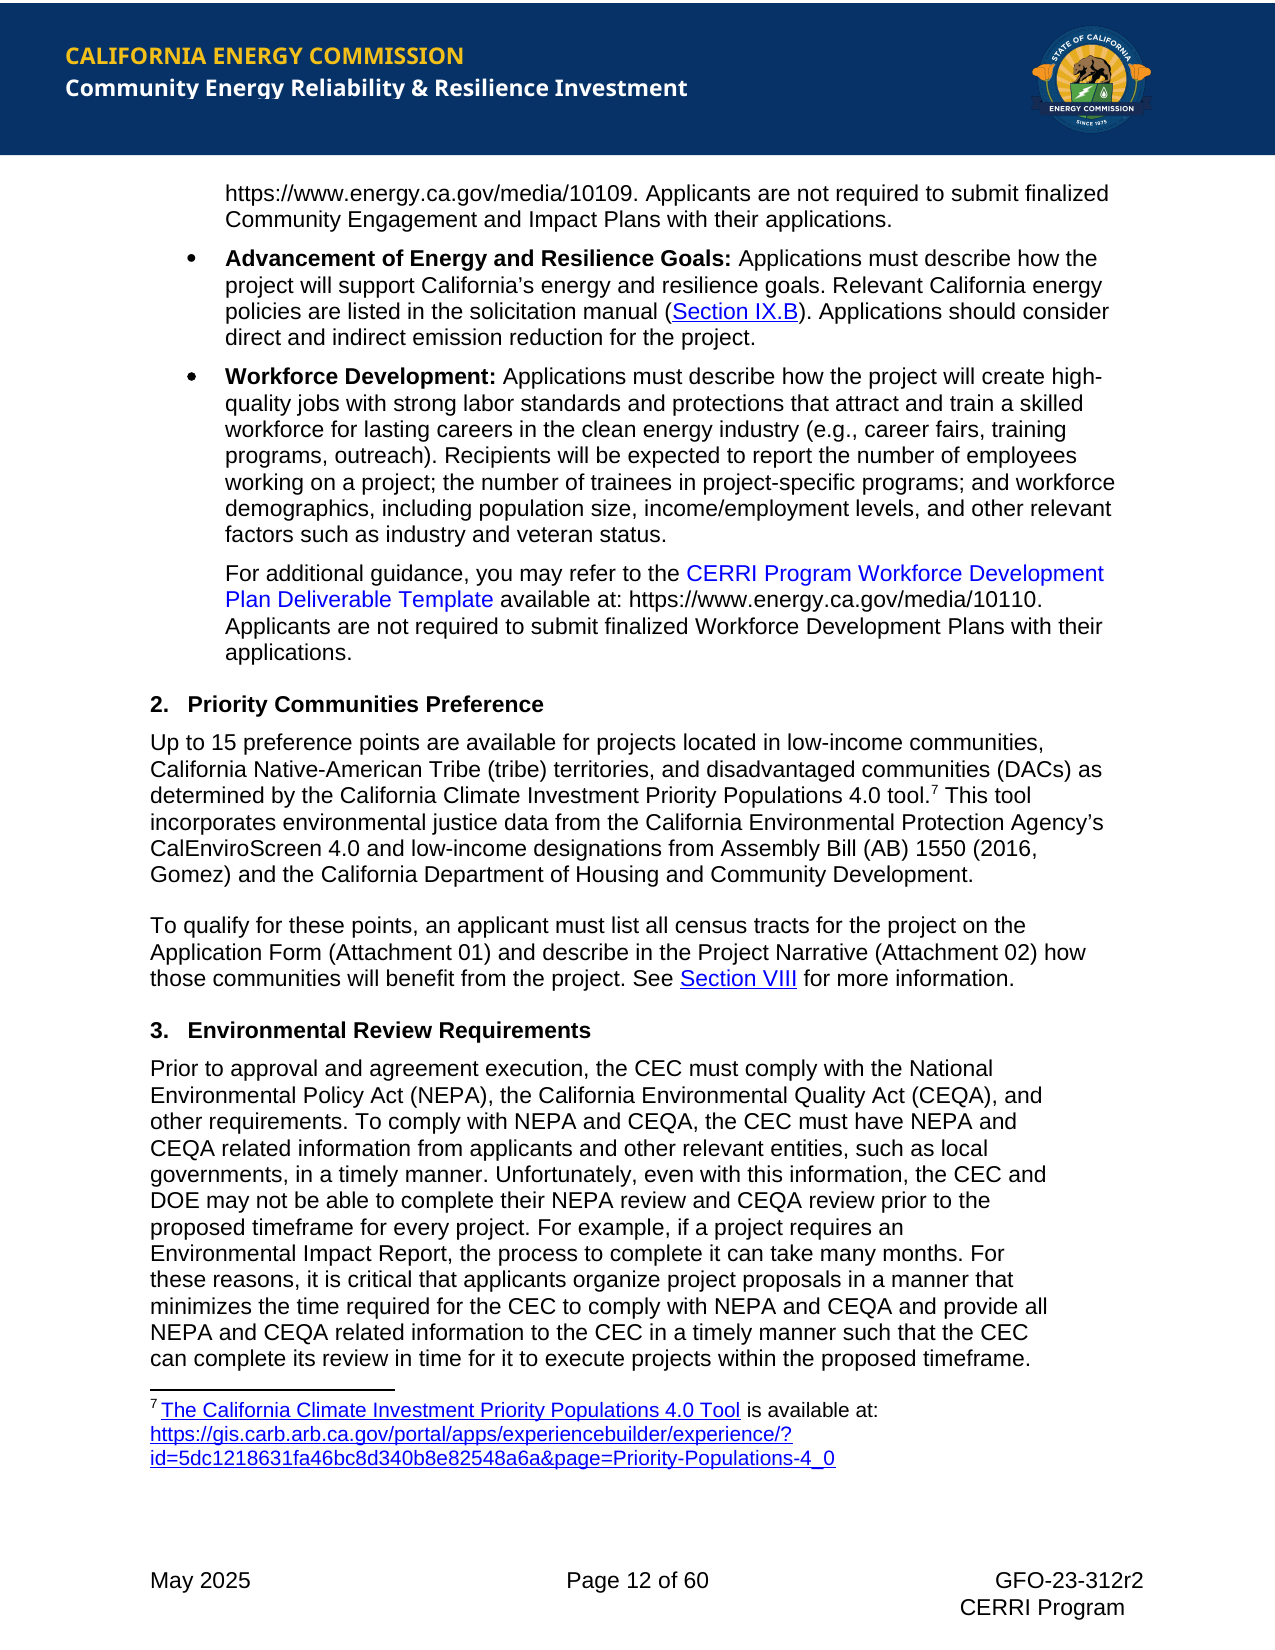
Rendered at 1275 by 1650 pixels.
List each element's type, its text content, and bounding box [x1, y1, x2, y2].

subtitle Advancement of Energy and Resilience Goals: Applications must describe how the project will support California’s energy and resilience goals. Relevant California energy policies are listed in the solicitation manual (Section IX.B). Applications should consider direct and indirect emission reduction for the project. [187, 245, 1111, 351]
text Up to 15 preference points are available for projects located in low-income communities, California Native-American Tribe (tribe) territories, and disadvantaged communities (DACs) as determined by the California Climate Investment Priority Populations 4.0 tool. This tool incorporates environmental justice data from the California Environmental Protection Agency’s CalEnviroScreen 4.0 and low-income designations from Assembly Bill (AB) 1550 (2016, Gomez) and the California Department of Housing and Community Development. [150, 729, 1111, 887]
text For additional guidance, you may refer to the CERRI Program Workforce Development Plan Deliverable Template available at: https://www.energy.ca.gov/media/10110. Applicants are not required to submit finalized Workforce Development Plans with their applications. [225, 560, 1125, 666]
subtitle Environmental Review Requirements [150, 1017, 1125, 1043]
list Workforce Development: Applications must describe how the project will create high-quality jobs with strong labor standards and protections that attract and train a skilled workforce for lasting careers in the clean energy industry (e.g., career fairs, training programs, outreach). Recipients will be expected to report the number of employees working on a project; the number of trainees in project-specific programs; and workforce demographics, including population size, income/employment levels, and other relevant factors such as industry and veteran status. [187, 363, 1125, 548]
text Prior to approval and agreement execution, the CEC must comply with the National Environmental Policy Act (NEPA), the California Environmental Quality Act (CEQA), and other requirements. To comply with NEPA and CEQA, the CEC must have NEPA and CEQA related information from applicants and other relevant entities, such as local governments, in a timely manner. Unfortunately, even with this information, the CEC and DOE may not be able to complete their NEPA review and CEQA review prior to the proposed timeframe for every project. For example, if a project requires an Environmental Impact Report, the process to complete it can take many months. For these reasons, it is critical that applicants organize project proposals in a manner that minimizes the time required for the CEC to comply with NEPA and CEQA and provide all NEPA and CEQA related information to the CEC in a timely manner such that the CEC can complete its review in time for it to execute projects within the proposed timeframe. [150, 1055, 1050, 1372]
text To qualify for these points, an applicant must list all census tracts for the project on the Application Form (Attachment 01) and describe in the Project Narrative (Attachment 02) how those communities will benefit from the project. See Section VIII for more information. [150, 912, 1111, 992]
picture [1025, 13, 1158, 146]
list Priority Communities Preference [150, 691, 1125, 717]
